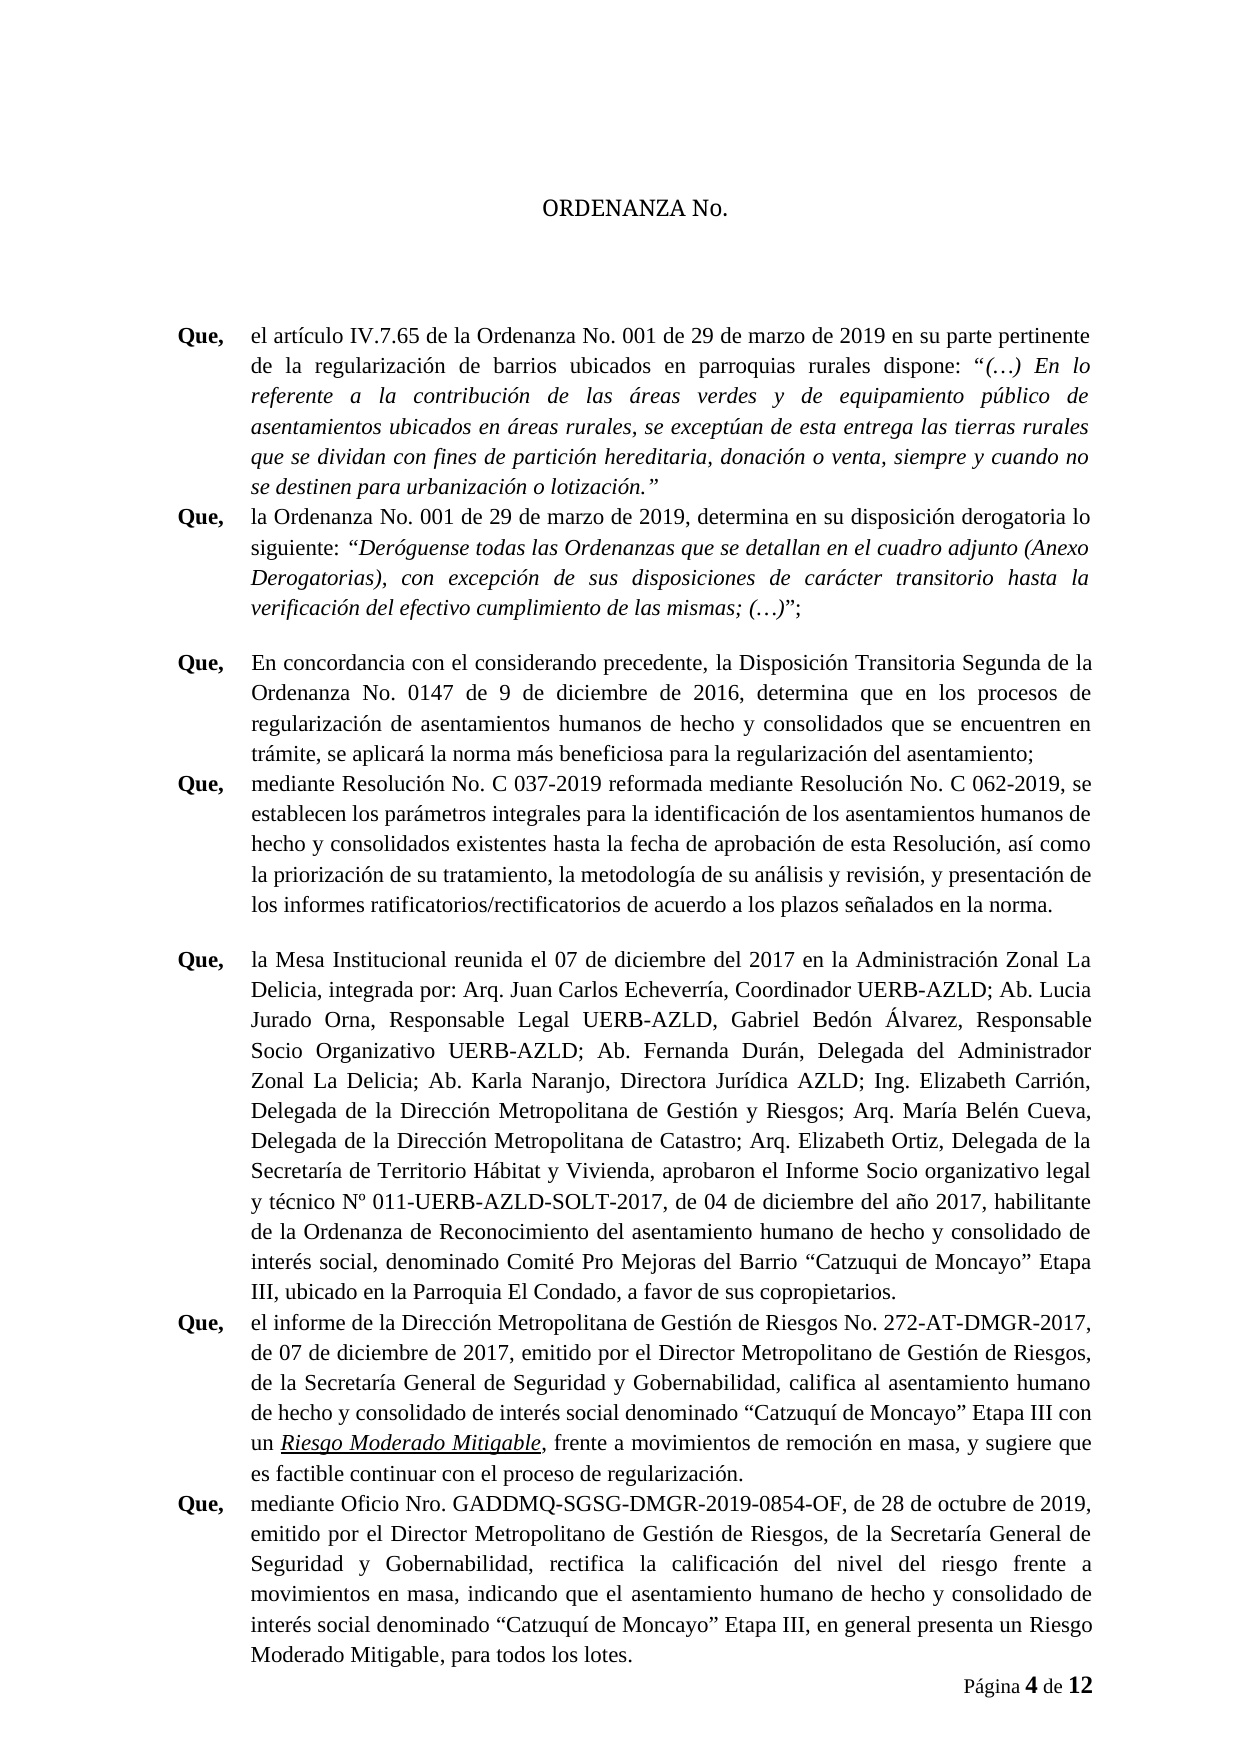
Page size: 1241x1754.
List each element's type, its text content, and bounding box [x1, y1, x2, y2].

text Que, mediante Resolución No. C 037-2019 reformada mediante Resolución No. C 062-2019, se establecen los parámetros integrales para la identificación de los asentamientos humanos de hecho y consolidados existentes hasta la fecha de aprobación de esta Resolución, así como la priorización de su tratamiento, la metodología de su análisis y revisión, y presentación de los informes ratificatorios/rectificatorios de acuerdo a los plazos señalados en la norma. [177, 770, 1093, 917]
text Que, En concordancia con el considerando precedente, la Disposición Transitoria Segunda de la Ordenanza No. 0147 de 9 de diciembre de 2016, determina que en los procesos de regularización de asentamientos humanos de hecho y consolidados que se encuentren en trámite, se aplicará la norma más beneficiosa para la regularización del asentamiento; [177, 649, 1093, 766]
text Que, el informe de la Dirección Metropolitana de Gestión de Riesgos No. 272-AT-DMGR-2017, de 07 de diciembre de 2017, emitido por el Director Metropolitano de Gestión de Riesgos, de la Secretaría General de Seguridad y Gobernabilidad, califica al asentamiento humano de hecho y consolidado de interés social denominado “Catzuquí de Moncayo” Etapa III con un Riesgo Moderado Mitigable, frente a movimientos de remoción en masa, y sugiere que es factible continuar con el proceso de regularización. [177, 1308, 1093, 1486]
text Que, el artículo IV.7.65 de la Ordenanza No. 001 de 29 de marzo de 2019 en su parte pertinente de la regularización de barrios ubicados en parroquias rurales dispone: “(…) En lo referente a la contribución de las áreas verdes y de equipamiento público de asentamientos ubicados en áreas rurales, se exceptúan de esta entrega las tierras rurales que se dividan con fines de partición hereditaria, donación o venta, siempre y cuando no se destinen para urbanización o lotización.” [177, 322, 1093, 499]
text Que, la Ordenanza No. 001 de 29 de marzo de 2019, determina en su disposición derogatoria lo siguiente: “Deróguense todas las Ordenanzas que se detallan en el cuadro adjunto (Anexo Derogatorias), con excepción de sus disposiciones de carácter transitorio hasta la verificación del efectivo cumplimiento de las mismas; (…)”; [177, 503, 1093, 620]
text Que, mediante Oficio Nro. GADDMQ-SGSG-DMGR-2019-0854-OF, de 28 de octubre de 2019, emitido por el Director Metropolitano de Gestión de Riesgos, de la Secretaría General de Seguridad y Gobernabilidad, rectifica la calificación del nivel del riesgo frente a movimientos en masa, indicando que el asentamiento humano de hecho y consolidado de interés social denominado “Catzuquí de Moncayo” Etapa III, en general presenta un Riesgo Moderado Mitigable, para todos los lotes. [177, 1490, 1093, 1667]
text Que, la Mesa Institucional reunida el 07 de diciembre del 2017 en la Administración Zonal La Delicia, integrada por: Arq. Juan Carlos Echeverría, Coordinador UERB-AZLD; Ab. Lucia Jurado Orna, Responsable Legal UERB-AZLD, Gabriel Bedón Álvarez, Responsable Socio Organizativo UERB-AZLD; Ab. Fernanda Durán, Delegada del Administrador Zonal La Delicia; Ab. Karla Naranjo, Directora Jurídica AZLD; Ing. Elizabeth Carrión, Delegada de la Dirección Metropolitana de Gestión y Riesgos; Arq. María Belén Cueva, Delegada de la Dirección Metropolitana de Catastro; Arq. Elizabeth Ortiz, Delegada de la Secretaría de Territorio Hábitat y Vivienda, aprobaron el Informe Socio organizativo legal y técnico Nº 011-UERB-AZLD-SOLT-2017, de 04 de diciembre del año 2017, habilitante de la Ordenanza de Reconocimiento del asentamiento humano de hecho y consolidado de interés social, denominado Comité Pro Mejoras del Barrio “Catzuqui de Moncayo” Etapa III, ubicado en la Parroquia El Condado, a favor de sus copropietarios. [177, 946, 1093, 1305]
